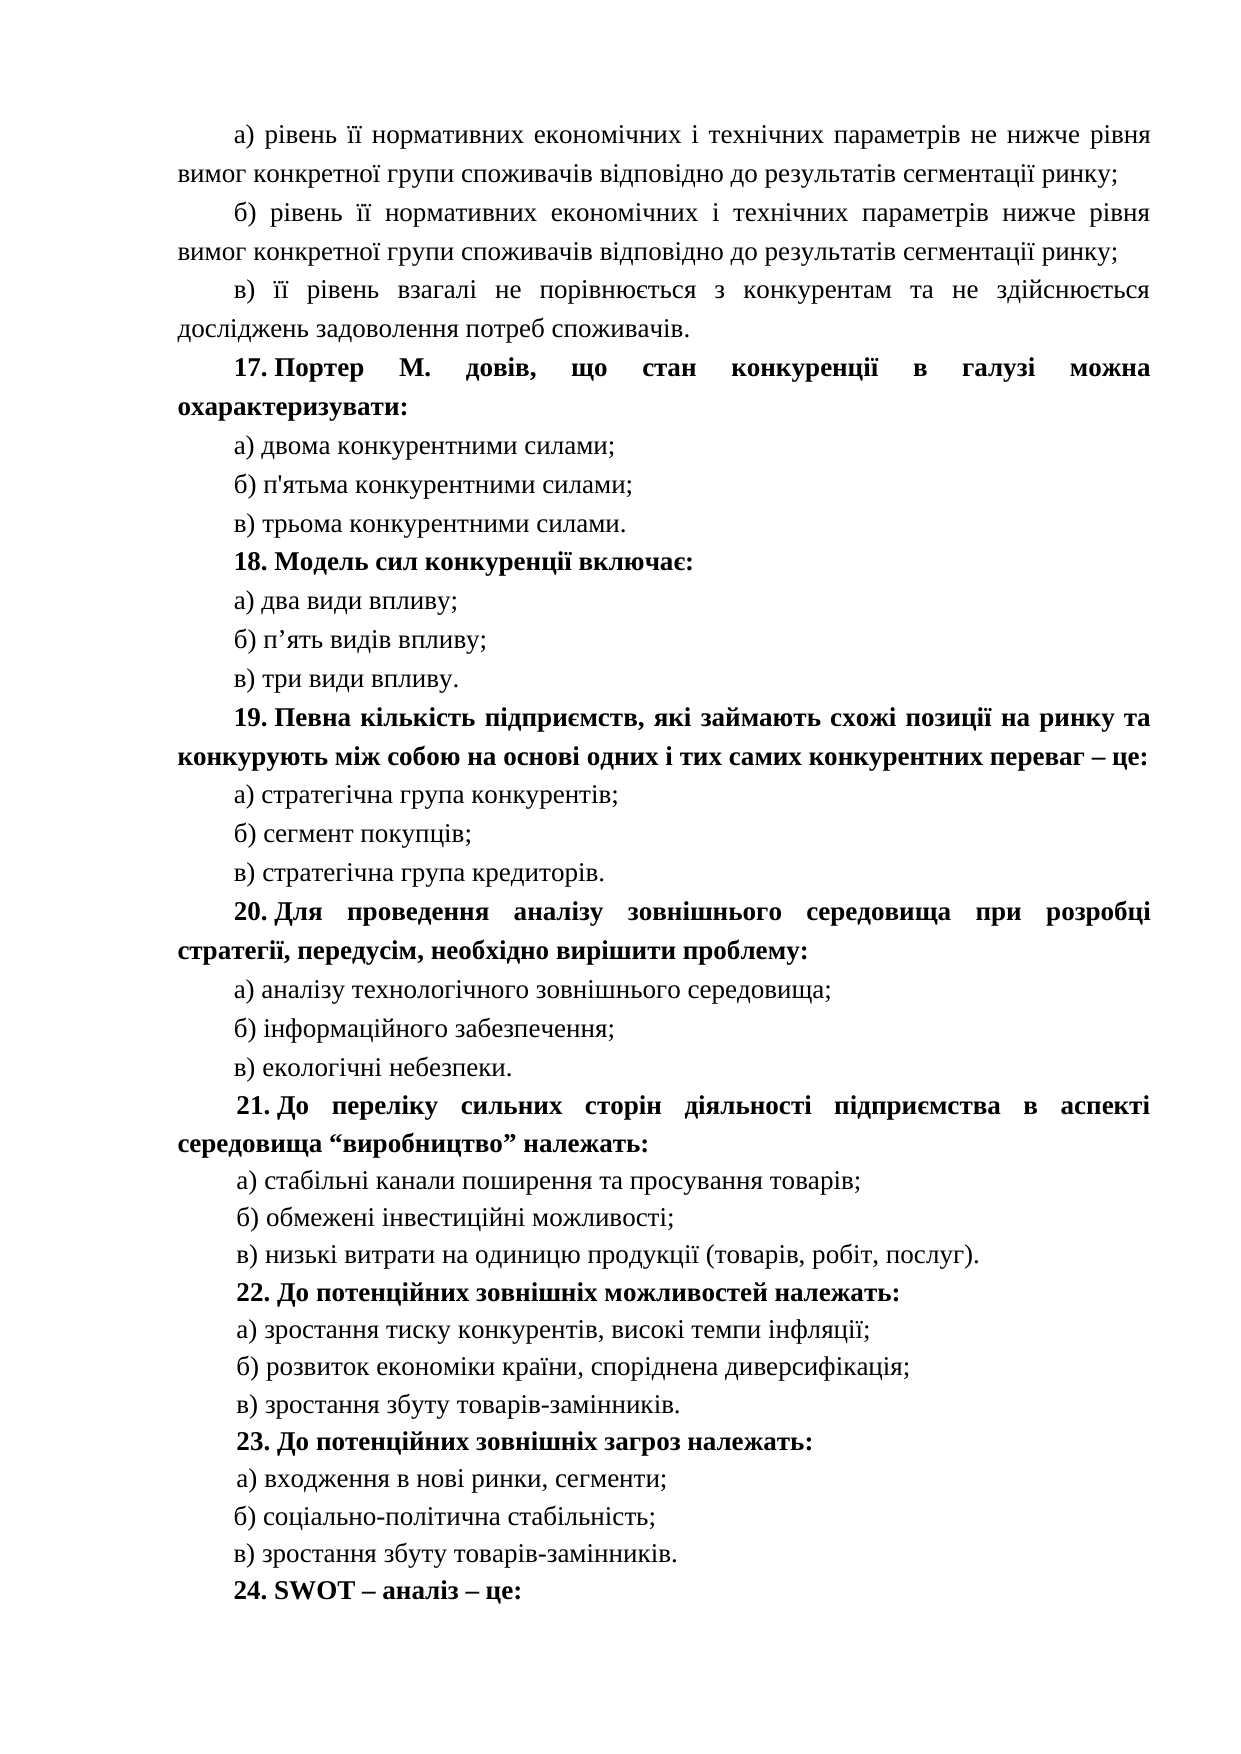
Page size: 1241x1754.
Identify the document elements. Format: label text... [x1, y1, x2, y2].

text 24. SWOT – аналіз – це: [177, 1574, 1152, 1605]
text 19. Певна кількість підприємств, які займають схожі позиції на ринку та конкурують між собою на основі одних і тих самих конкурентних переваг – це: [177, 701, 1152, 771]
text а) аналізу технологічного зовнішнього середовища; [177, 973, 1152, 1004]
text б) обмежені інвестиційні можливості; [177, 1201, 1152, 1232]
text б) соціально-політична стабільність; [177, 1500, 1152, 1531]
text 20. Для проведення аналізу зовнішнього середовища при розробці стратегії, передусім, необхідно вирішити проблему: [177, 895, 1152, 965]
text 23. До потенційних зовнішніх загроз належать: [177, 1425, 1152, 1456]
text а) двома конкурентними силами; [177, 429, 1152, 460]
text 18. Модель сил конкуренції включає: [177, 546, 1152, 577]
text а) два види впливу; [177, 584, 1152, 616]
text 21. До переліку сильних сторін діяльності підприємства в аспекті середовища “виробництво” належать: [177, 1089, 1152, 1158]
text б) п'ятьма конкурентними силами; [177, 468, 1152, 499]
text в) її рівень взагалі не порівнюється з конкурентам та не здійснюється досліджень задоволення потреб споживачів. [177, 273, 1152, 343]
text в) трьома конкурентними силами. [177, 507, 1152, 538]
text а) стратегічна група конкурентів; [177, 779, 1152, 810]
text а) входження в нові ринки, сегменти; [177, 1462, 1152, 1493]
text а) рівень її нормативних економічних і технічних параметрів не нижче рівня вимог конкретної групи споживачів відповідно до результатів сегментації ринку; [177, 118, 1152, 188]
text б) п’ять видів впливу; [177, 623, 1152, 654]
text 17. Портер М. довів, що стан конкуренції в галузі можна охарактеризувати: [177, 351, 1152, 421]
text б) рівень її нормативних економічних і технічних параметрів нижче рівня вимог конкретної групи споживачів відповідно до результатів сегментації ринку; [177, 196, 1152, 266]
text в) зростання збуту товарів-замінників. [177, 1388, 1152, 1419]
text в) зростання збуту товарів-замінників. [177, 1537, 1152, 1568]
text б) розвиток економіки країни, споріднена диверсифікація; [177, 1351, 1152, 1382]
text а) стабільні канали поширення та просування товарів; [177, 1164, 1152, 1195]
text 22. До потенційних зовнішніх можливостей належать: [177, 1276, 1152, 1307]
text в) три види впливу. [177, 662, 1152, 693]
text в) екологічні небезпеки. [177, 1051, 1152, 1082]
text в) низькі витрати на одиницю продукції (товарів, робіт, послуг). [177, 1239, 1152, 1270]
text б) сегмент покупців; [177, 817, 1152, 849]
text в) стратегічна група кредиторів. [177, 856, 1152, 887]
text а) зростання тиску конкурентів, високі темпи інфляції; [177, 1313, 1152, 1344]
text б) інформаційного забезпечення; [177, 1012, 1152, 1043]
